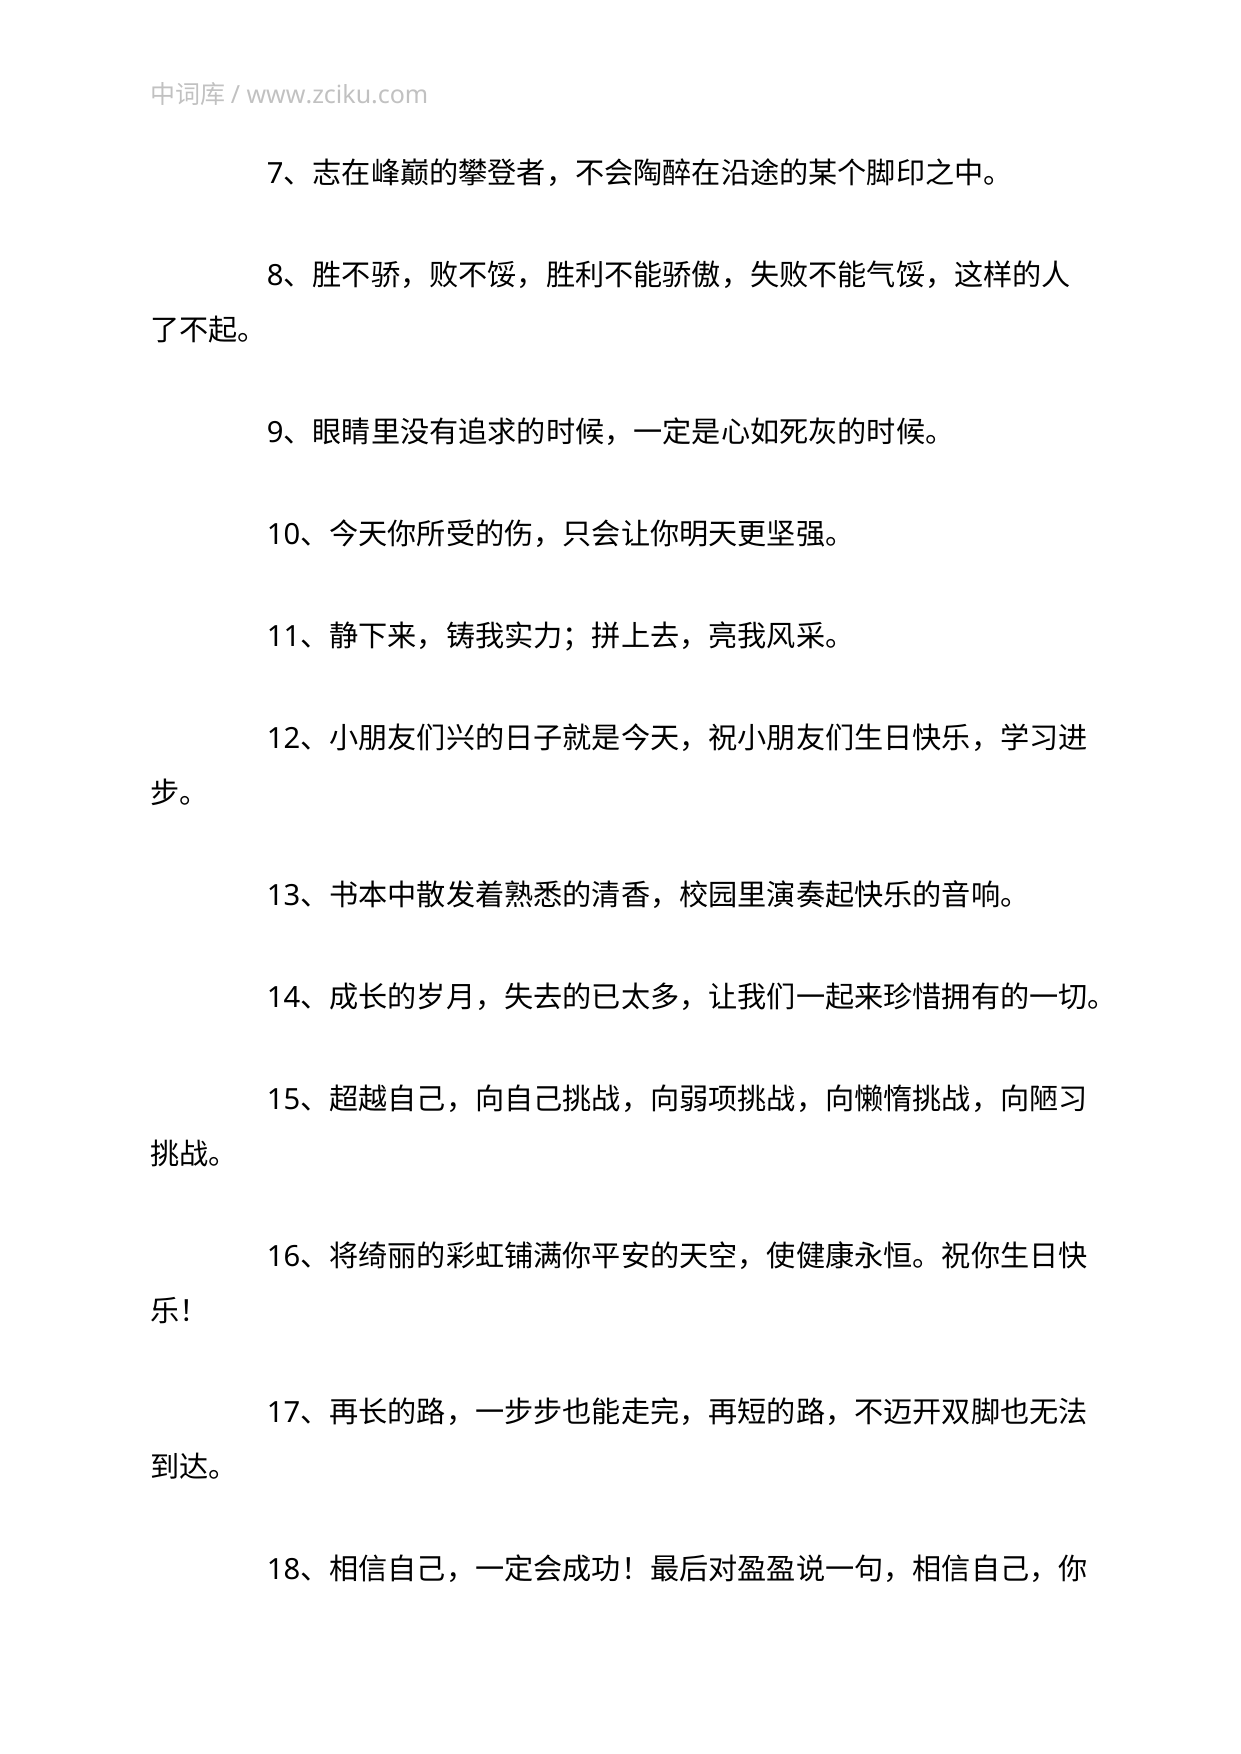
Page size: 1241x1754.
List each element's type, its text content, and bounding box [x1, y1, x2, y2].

text 16、将绮丽的彩虹铺满你平安的天空，使健康永恒。祝你生日快乐！ [150, 1232, 1090, 1329]
text 7、志在峰巅的攀登者，不会陶醉在沿途的某个脚印之中。 [150, 150, 1090, 192]
text 15、超越自己，向自己挑战，向弱项挑战，向懒惰挑战，向陋习挑战。 [150, 1075, 1090, 1173]
text 9、眼睛里没有追求的时候，一定是心如死灰的时候。 [150, 409, 1090, 451]
text 11、静下来，铸我实力；拼上去，亮我风采。 [150, 613, 1090, 655]
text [150, 1546, 1090, 1588]
text 17、再长的路，一步步也能走完，再短的路，不迈开双脚也无法到达。 [150, 1389, 1090, 1486]
text 13、书本中散发着熟悉的清香，校园里演奏起快乐的音响。 [150, 871, 1090, 914]
text 14、成长的岁月，失去的已太多，让我们一起来珍惜拥有的一切。 [150, 973, 1090, 1016]
text 12、小朋友们兴的日子就是今天，祝小朋友们生日快乐，学习进步。 [150, 715, 1090, 812]
text 10、今天你所受的伤，只会让你明天更坚强。 [150, 511, 1090, 553]
text 8、胜不骄，败不馁，胜利不能骄傲，失败不能气馁，这样的人了不起。 [150, 252, 1090, 349]
